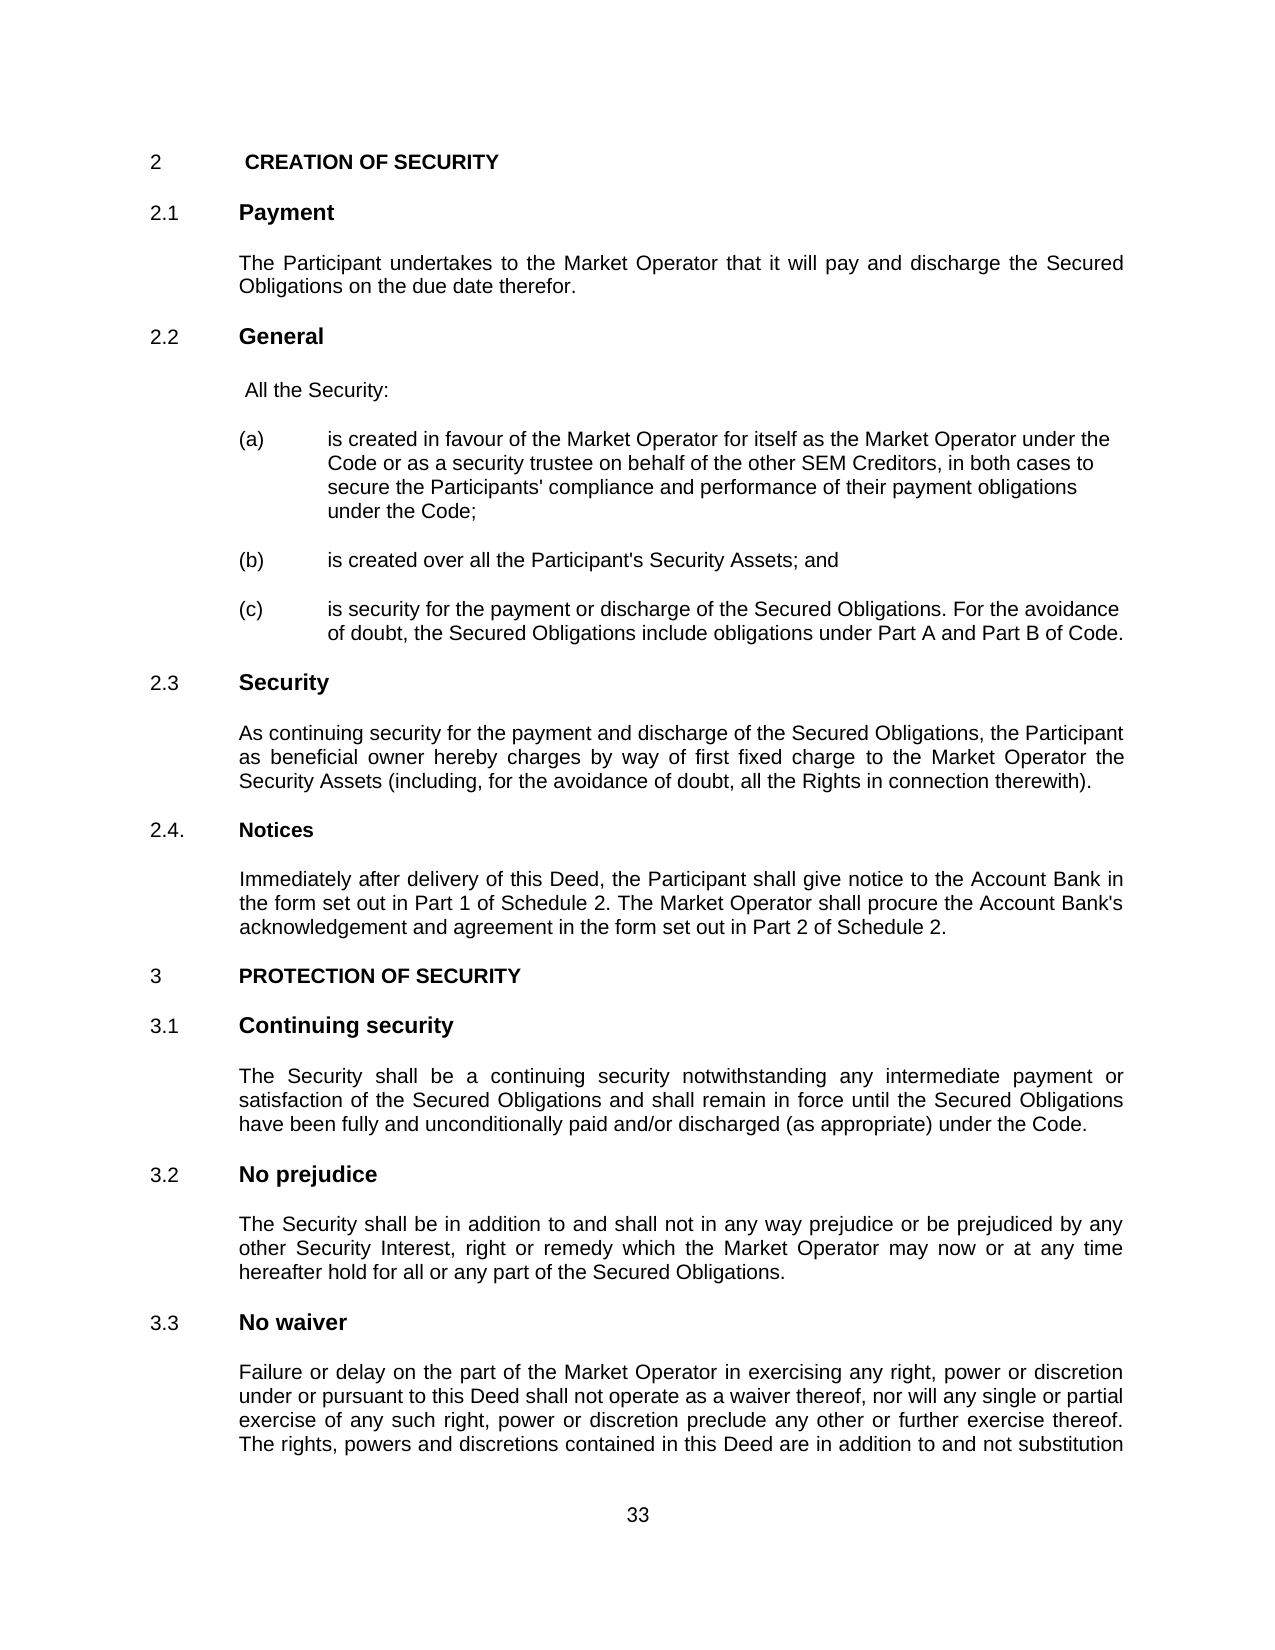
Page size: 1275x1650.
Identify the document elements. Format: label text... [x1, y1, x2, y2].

text Security [150, 669, 1125, 696]
text All the Security: [239, 374, 1125, 402]
text As continuing security for the payment and discharge of the Secured Obligations, the Participant as beneficial owner hereby charges by way of first fixed charge to the Market Operator the Security Assets (including, for the avoidance of doubt, all the Rights in connection therewith). [239, 721, 1125, 793]
text Immediately after delivery of this Deed, the Participant shall give notice to the Account Bank in the form set out in Part 1 of Schedule 2. The Market Operator shall procure the Account Bank's acknowledgement and agreement in the form set out in Part 2 of Schedule 2. [150, 867, 1125, 938]
text The Security shall be in addition to and shall not in any way prejudice or be prejudiced by any other Security Interest, right or remedy which the Market Operator may now or at any time hereafter hold for all or any part of the Secured Obligations. [239, 1212, 1125, 1284]
text Continuing security [150, 1012, 1125, 1039]
text General [150, 323, 1125, 349]
text is security for the payment or discharge of the Secured Obligations. For the avoidance of doubt, the Secured Obligations include obligations under Part A and Part B of Code. [239, 596, 1125, 644]
text is created over all the Participant's Security Assets; and [239, 547, 1125, 571]
list Protection of security [150, 963, 1125, 987]
text Payment [150, 199, 1125, 225]
text 2.4. Notices [150, 818, 1125, 842]
text No waiver [150, 1309, 1125, 1335]
text No prejudice [150, 1161, 1125, 1187]
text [239, 1360, 1125, 1456]
text is created in favour of the Market Operator for itself as the Market Operator under the Code or as a security trustee on behalf of the other SEM Creditors, in both cases to secure the Participants' compliance and performance of their payment obligations under the Code; [239, 427, 1125, 522]
text The Security shall be a continuing security notwithstanding any intermediate payment or satisfaction of the Secured Obligations and shall remain in force until the Secured Obligations have been fully and unconditionally paid and/or discharged (as appropriate) under the Code. [239, 1064, 1125, 1136]
list CREATION OF security [150, 150, 1125, 174]
text The Participant undertakes to the Market Operator that it will pay and discharge the Secured Obligations on the due date therefor. [239, 250, 1125, 298]
